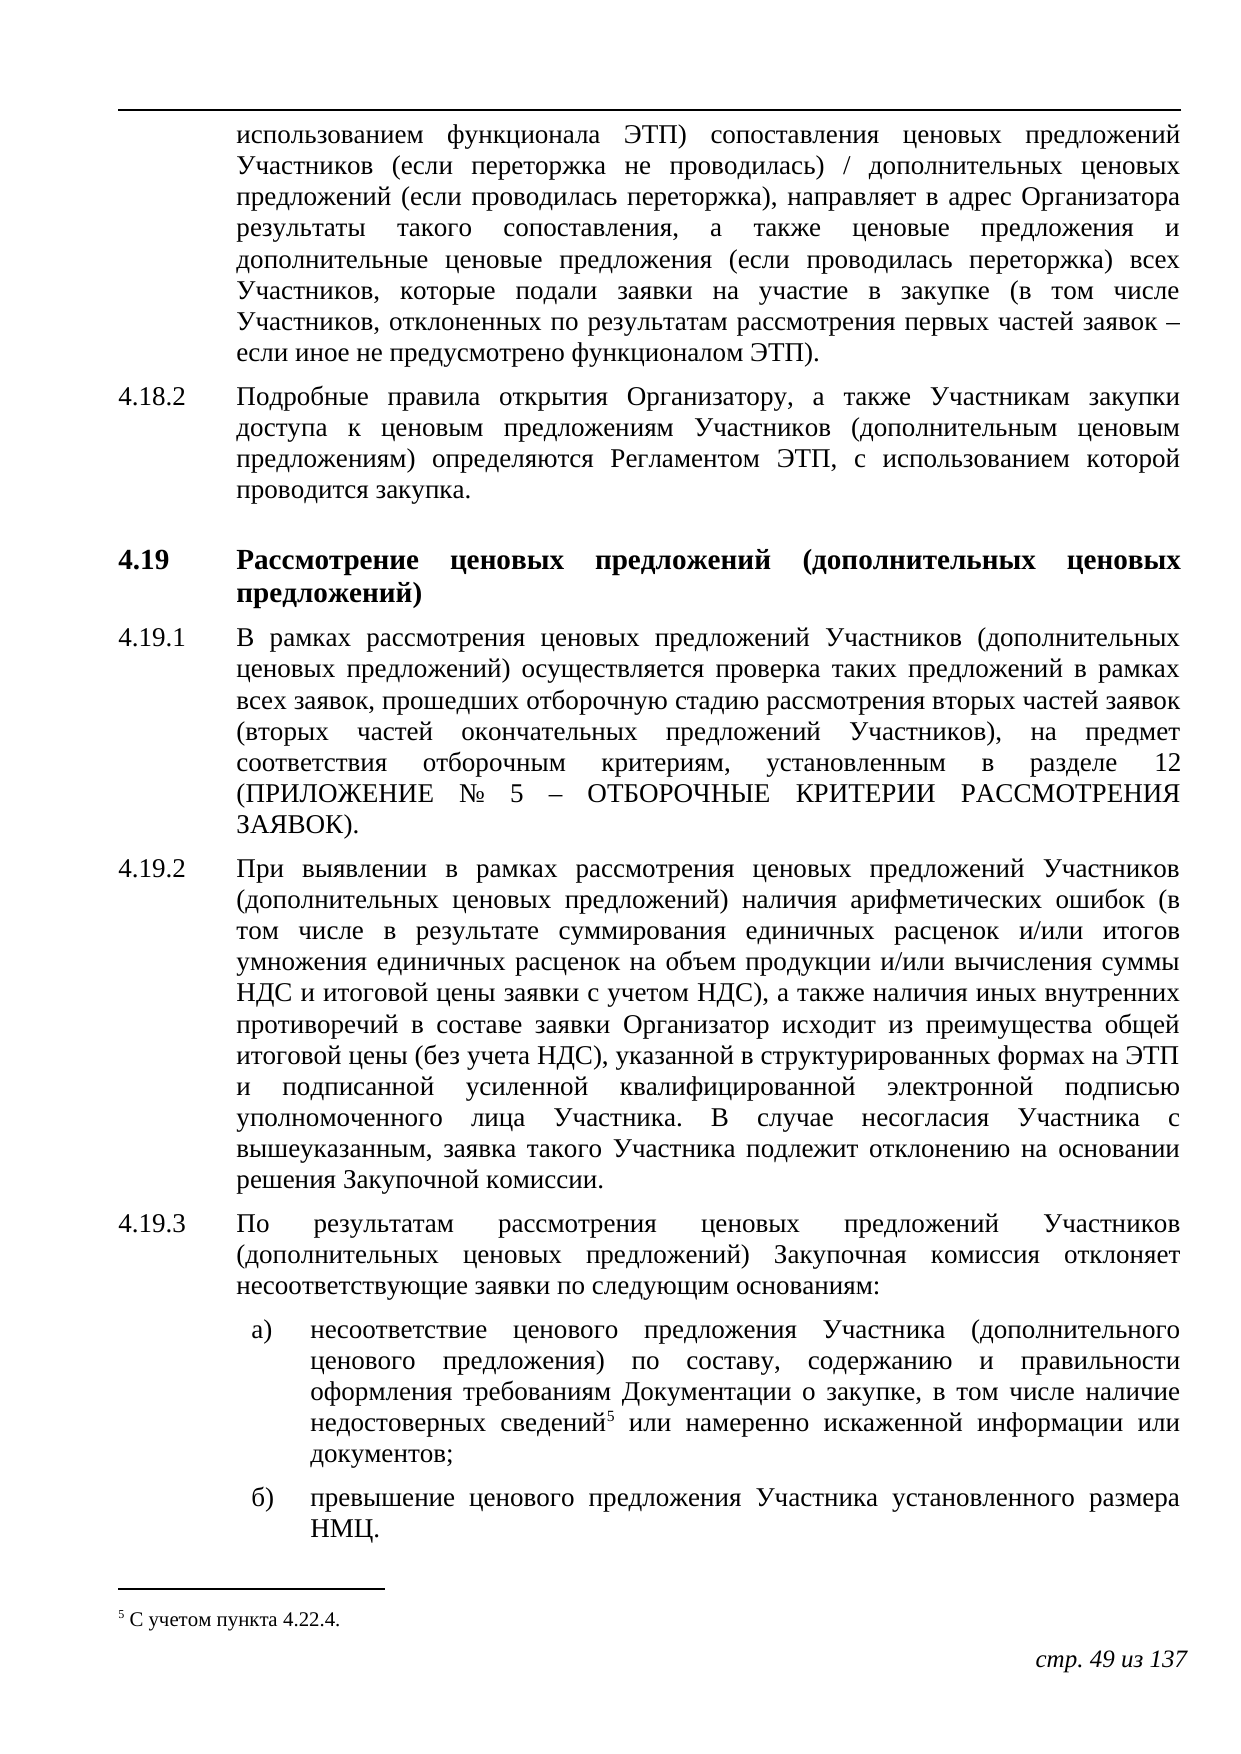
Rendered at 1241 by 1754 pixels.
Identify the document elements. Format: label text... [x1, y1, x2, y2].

text несоответствие ценового предложения Участника (дополнительного ценового предложения) по составу, содержанию и правильности оформления требованиям Документации о закупке, в том числе наличие недостоверных сведений или намеренно искаженной информации или документов; [251, 1313, 1181, 1469]
text Подробные правила открытия Организатору, а также Участникам закупки доступа к ценовым предложениям Участников (дополнительным ценовым предложениям) определяются Регламентом ЭТП, с использованием которой проводится закупка. [118, 380, 1181, 504]
text При выявлении в рамках рассмотрения ценовых предложений Участников (дополнительных ценовых предложений) наличия арифметических ошибок (в том числе в результате суммирования единичных расценок и/или итогов умножения единичных расценок на объем продукции и/или вычисления суммы НДС и итоговой цены заявки с учетом НДС), а также наличия иных внутренних противоречий в составе заявки Организатор исходит из преимущества общей итоговой цены (без учета НДС), указанной в структурированных формах на ЭТП и подписанной усиленной квалифицированной электронной подписью уполномоченного лица Участника. В случае несогласия Участника с вышеуказанным, заявка такого Участника подлежит отклонению на основании решения Закупочной комиссии. [118, 852, 1181, 1194]
text превышение ценового предложения Участника установленного размера НМЦ. [251, 1481, 1181, 1543]
text По результатам рассмотрения ценовых предложений Участников (дополнительных ценовых предложений) Закупочная комиссия отклоняет несоответствующие заявки по следующим основаниям: [118, 1207, 1181, 1301]
subtitle Рассмотрение ценовых предложений (дополнительных ценовых предложений) [118, 542, 1181, 609]
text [118, 118, 1181, 367]
text В рамках рассмотрения ценовых предложений Участников (дополнительных ценовых предложений) осуществляется проверка таких предложений в рамках всех заявок, прошедших отборочную стадию рассмотрения вторых частей заявок (вторых частей окончательных предложений Участников), на предмет соответствия отборочным критериям, установленным в разделе 12 (ПРИЛОЖЕНИЕ № 5 – ОТБОРОЧНЫЕ КРИТЕРИИ РАССМОТРЕНИЯ ЗАЯВОК). [118, 621, 1181, 839]
